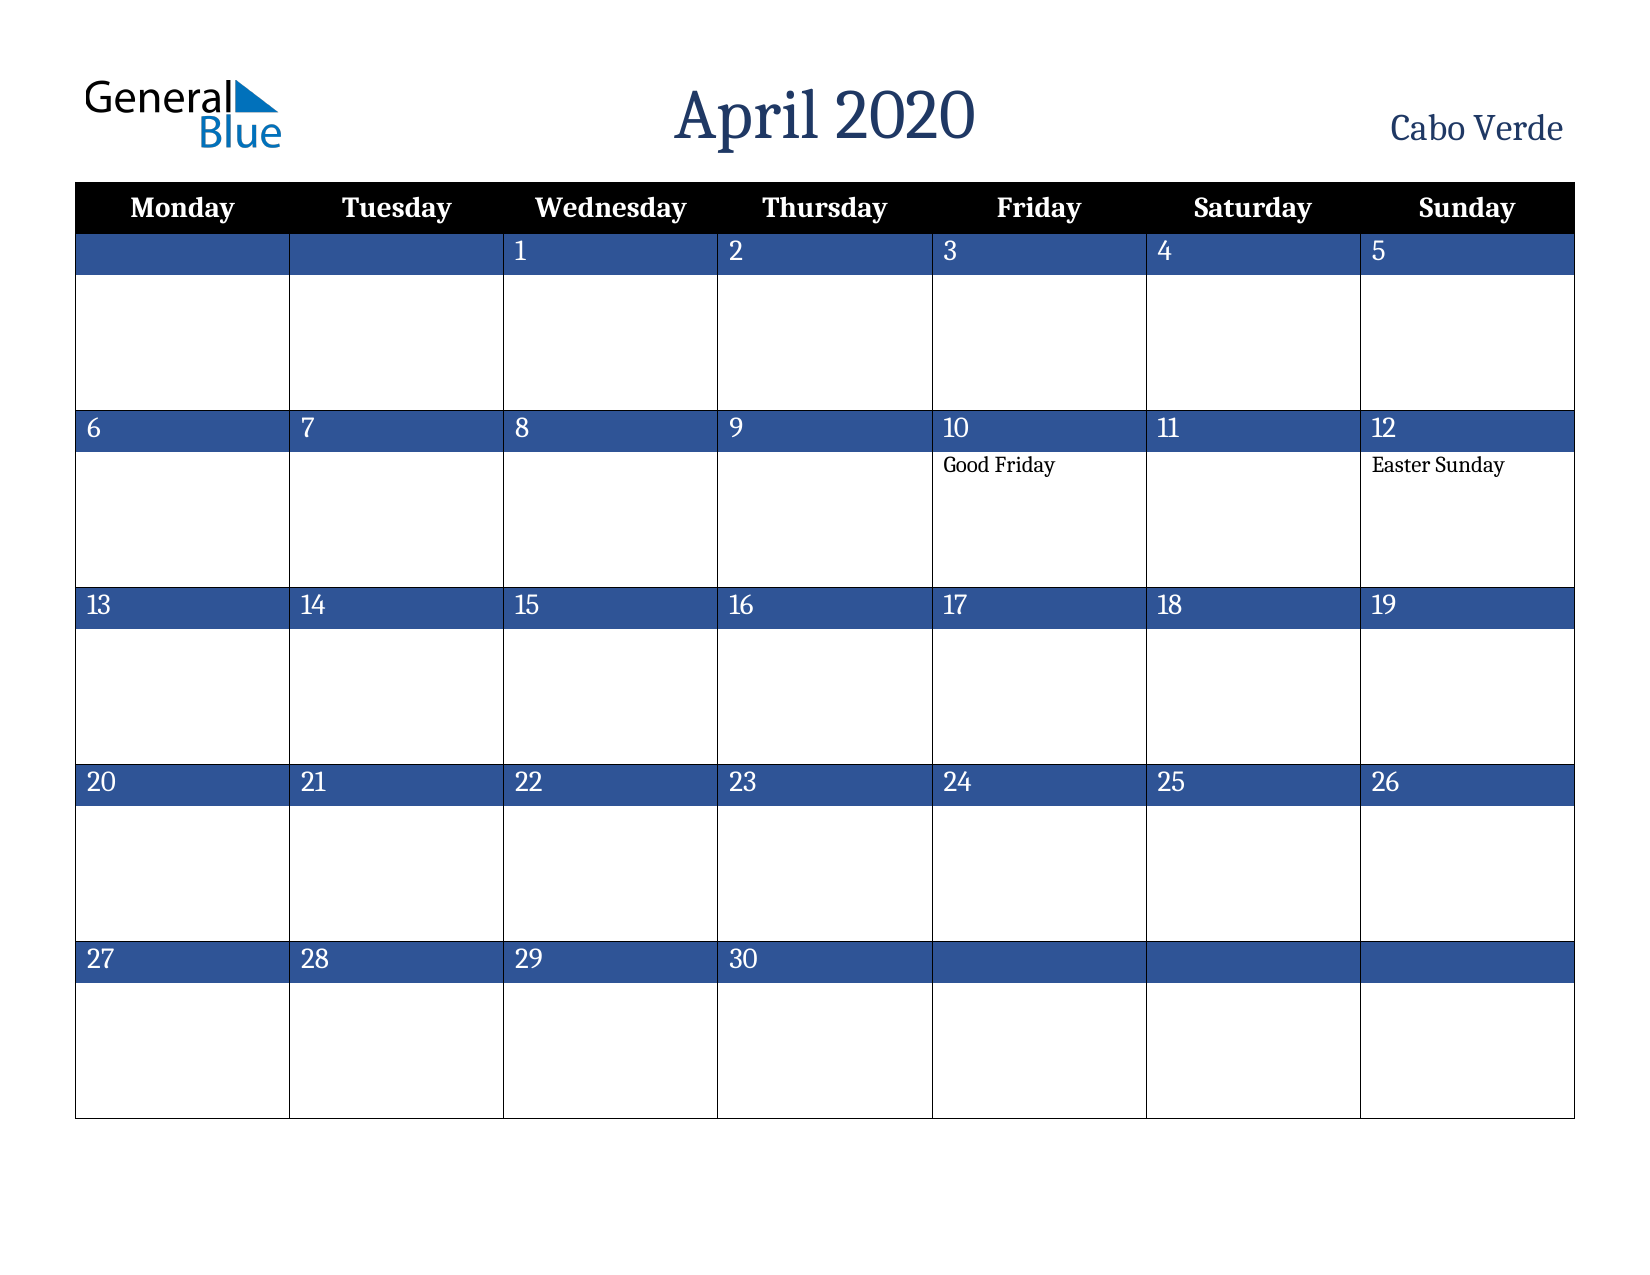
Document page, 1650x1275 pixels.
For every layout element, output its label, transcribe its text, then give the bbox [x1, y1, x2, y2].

table_cell [933, 806, 1146, 941]
table_cell [76, 806, 289, 941]
table_cell [290, 629, 503, 764]
table_cell [1147, 629, 1360, 764]
table_cell 10 [933, 411, 1146, 452]
table_cell 8 [504, 411, 717, 452]
table_cell 28 [290, 942, 503, 983]
table_cell [1147, 452, 1360, 587]
table_cell 6 [76, 411, 289, 452]
table_cell [76, 452, 289, 587]
table_cell [76, 629, 289, 764]
table_cell [1147, 275, 1360, 410]
table_cell 2 [718, 234, 932, 275]
table_cell 21 [290, 765, 503, 806]
table_cell Thursday [718, 183, 932, 233]
table_cell 27 [76, 942, 289, 983]
table_cell [76, 275, 289, 410]
table_cell 12 [1361, 411, 1574, 452]
table_cell [1147, 983, 1360, 1118]
table_cell [76, 983, 289, 1118]
table_cell [1361, 275, 1574, 410]
table_cell [290, 452, 503, 587]
table_cell 13 [76, 588, 289, 629]
table_cell 16 [718, 588, 932, 629]
table_cell [718, 275, 932, 410]
table_cell [290, 806, 503, 941]
table_cell [1361, 629, 1574, 764]
table_cell Sunday [1361, 183, 1574, 233]
table_cell Wednesday [504, 183, 717, 233]
table_cell [933, 983, 1146, 1118]
table_cell [718, 452, 932, 587]
table_header Cabo Verde [1146, 75, 1574, 182]
table_cell Easter Sunday [1361, 452, 1574, 587]
table_cell [718, 629, 932, 764]
table_cell [504, 275, 717, 410]
table_cell 22 [504, 765, 717, 806]
table_cell Saturday [1147, 183, 1360, 233]
table_cell [933, 629, 1146, 764]
table_cell 1 [504, 234, 717, 275]
table_cell 25 [1147, 765, 1360, 806]
table_header [76, 75, 503, 182]
table_cell Friday [933, 183, 1146, 233]
table_cell 14 [290, 588, 503, 629]
table_cell [1147, 806, 1360, 941]
table_cell [1361, 806, 1574, 941]
table_cell [504, 629, 717, 764]
table_cell [76, 234, 289, 275]
table_cell 18 [1147, 588, 1360, 629]
table_cell 24 [933, 765, 1146, 806]
table_cell Good Friday [933, 452, 1146, 587]
table_cell [290, 983, 503, 1118]
table_cell 11 [1147, 411, 1360, 452]
table_cell 17 [933, 588, 1146, 629]
table_cell [504, 452, 717, 587]
table_cell [1147, 942, 1360, 983]
table_cell [504, 983, 717, 1118]
table_cell 9 [718, 411, 932, 452]
picture [86, 80, 281, 148]
table_cell [718, 983, 932, 1118]
table_cell 19 [1361, 588, 1574, 629]
table_cell 15 [504, 588, 717, 629]
table_cell [933, 942, 1146, 983]
table_cell Tuesday [290, 183, 503, 233]
table_cell 5 [1361, 234, 1574, 275]
table_cell 29 [504, 942, 717, 983]
table_cell [290, 234, 503, 275]
table_cell 4 [1147, 234, 1360, 275]
table_header April 2020 [504, 75, 1146, 182]
table_cell [1361, 942, 1574, 983]
table_cell 3 [933, 234, 1146, 275]
table_cell [933, 275, 1146, 410]
table_cell 20 [76, 765, 289, 806]
table_cell 23 [718, 765, 932, 806]
table_cell 7 [290, 411, 503, 452]
table_cell Monday [76, 183, 289, 233]
table_cell [718, 806, 932, 941]
table_cell 26 [1361, 765, 1574, 806]
table_cell [504, 806, 717, 941]
table_cell 30 [718, 942, 932, 983]
table_cell [1361, 983, 1574, 1118]
table_cell [290, 275, 503, 410]
